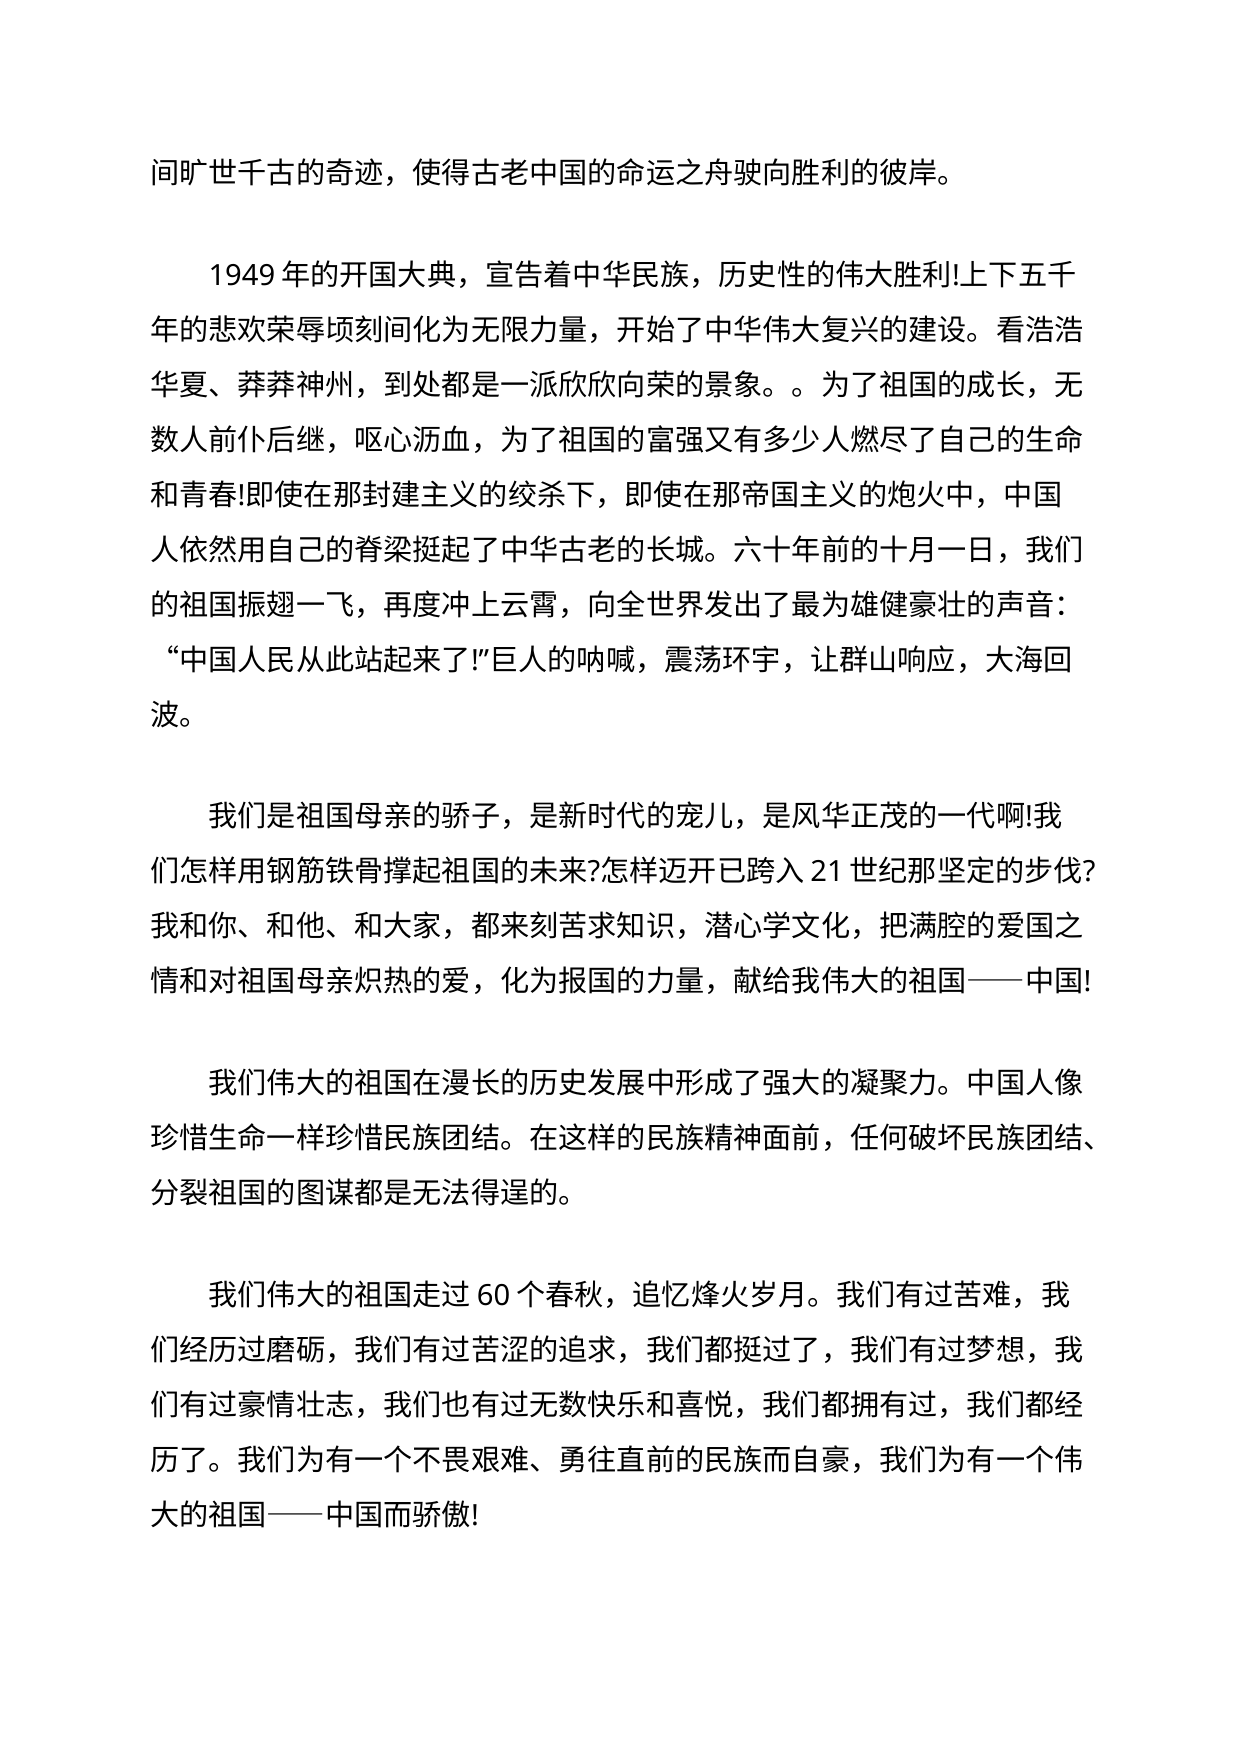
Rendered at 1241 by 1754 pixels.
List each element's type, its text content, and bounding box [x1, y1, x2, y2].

text 1949年的开国大典，宣告着中华民族，历史性的伟大胜利!上下五千年的悲欢荣辱顷刻间化为无限力量，开始了中华伟大复兴的建设。看浩浩华夏、莽莽神州，到处都是一派欣欣向荣的景象。。为了祖国的成长，无数人前仆后继，呕心沥血，为了祖国的富强又有多少人燃尽了自己的生命和青春!即使在那封建主义的绞杀下，即使在那帝国主义的炮火中，中国人依然用自己的脊梁挺起了中华古老的长城。六十年前的十月一日，我们的祖国振翅一飞，再度冲上云霄，向全世界发出了最为雄健豪壮的声音：“中国人民从此站起来了!”巨人的呐喊，震荡环宇，让群山响应，大海回波。 [150, 252, 1090, 733]
text 我们伟大的祖国走过60个春秋，追忆烽火岁月。我们有过苦难，我们经历过磨砺，我们有过苦涩的追求，我们都挺过了，我们有过梦想，我们有过豪情壮志，我们也有过无数快乐和喜悦，我们都拥有过，我们都经历了。我们为有一个不畏艰难、勇往直前的民族而自豪，我们为有一个伟大的祖国——中国而骄傲! [150, 1271, 1090, 1533]
text 我们是祖国母亲的骄子，是新时代的宠儿，是风华正茂的一代啊!我们怎样用钢筋铁骨撑起祖国的未来?怎样迈开已跨入21世纪那坚定的步伐?我和你、和他、和大家，都来刻苦求知识，潜心学文化，把满腔的爱国之情和对祖国母亲炽热的爱，化为报国的力量，献给我伟大的祖国——中国! [150, 793, 1090, 1000]
text 我们伟大的祖国在漫长的历史发展中形成了强大的凝聚力。中国人像珍惜生命一样珍惜民族团结。在这样的民族精神面前，任何破坏民族团结、分裂祖国的图谋都是无法得逞的。 [150, 1060, 1090, 1212]
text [150, 150, 1090, 192]
